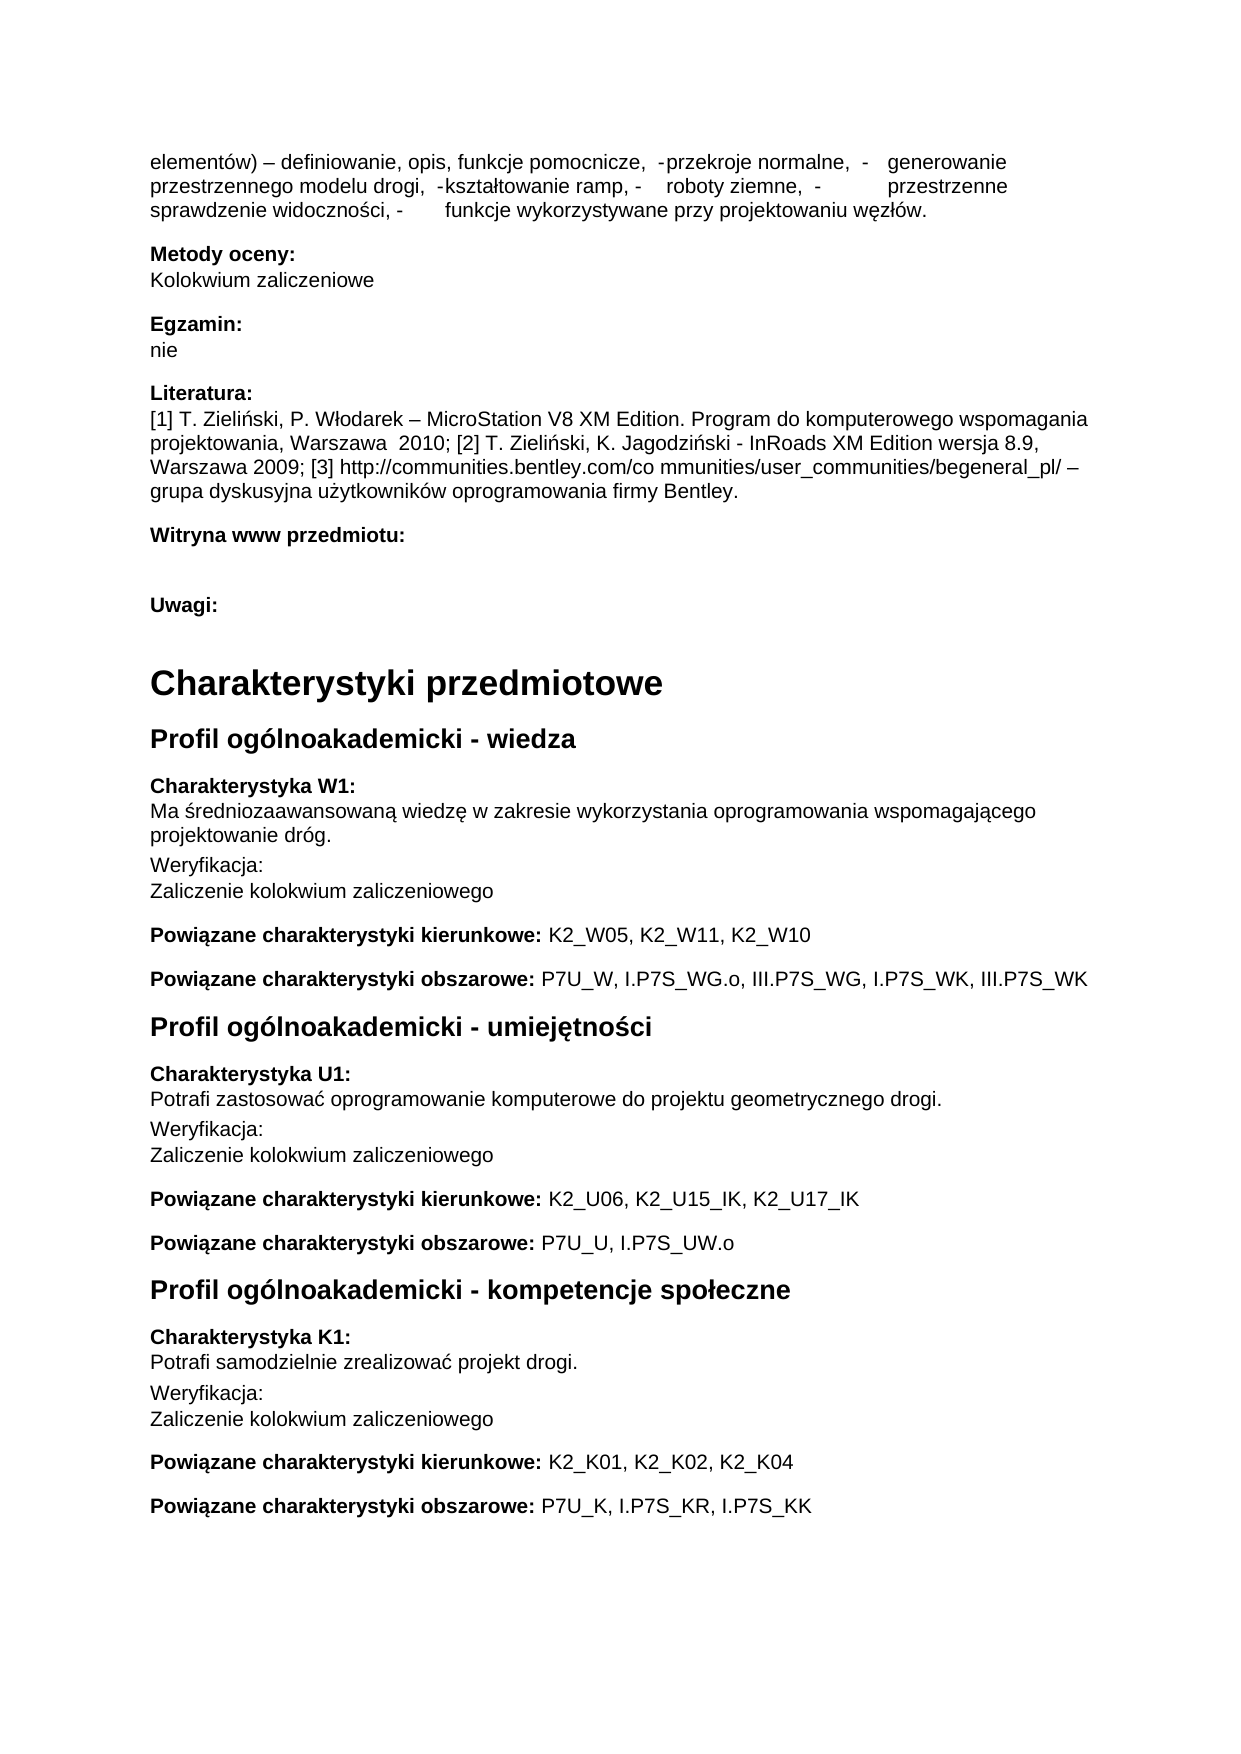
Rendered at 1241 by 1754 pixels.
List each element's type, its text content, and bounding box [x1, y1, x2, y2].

text Charakterystyka K1: [150, 1325, 1090, 1349]
text Egzamin: [150, 311, 1090, 335]
text Ma średniozaawansowaną wiedzę w zakresie wykorzystania oprogramowania wspomagającego projektowanie dróg. [150, 799, 1090, 847]
subtitle Profil ogólnoakademicki - umiejętności [150, 1011, 1090, 1042]
text Zaliczenie kolokwium zaliczeniowego [150, 879, 1090, 903]
text Powiązane charakterystyki kierunkowe: K2_W05, K2_W11, K2_W10 [150, 923, 1090, 947]
text Potrafi samodzielnie zrealizować projekt drogi. [150, 1350, 1090, 1374]
text [1] T. Zieliński, P. Włodarek – MicroStation V8 XM Edition. Program do komputerowego wspomagania projektowania, Warszawa 2010; [2] T. Zieliński, K. Jagodziński - InRoads XM Edition wersja 8.9, Warszawa 2009; [3] http://communities.bentley.com/co mmunities/user_communities/begeneral_pl/ – grupa dyskusyjna użytkowników oprogramowania firmy Bentley. [150, 407, 1090, 503]
text Kolokwium zaliczeniowe [150, 268, 1090, 292]
text Powiązane charakterystyki kierunkowe: K2_K01, K2_K02, K2_K04 [150, 1450, 1090, 1474]
subtitle Profil ogólnoakademicki - kompetencje społeczne [150, 1274, 1090, 1305]
subtitle Charakterystyki przedmiotowe [150, 662, 1090, 703]
text Charakterystyka U1: [150, 1062, 1090, 1086]
text Literatura: [150, 381, 1090, 405]
text Potrafi zastosować oprogramowanie komputerowe do projektu geometrycznego drogi. [150, 1087, 1090, 1111]
text Weryfikacja: [150, 853, 1090, 877]
text Zaliczenie kolokwium zaliczeniowego [150, 1143, 1090, 1167]
text Powiązane charakterystyki obszarowe: P7U_W, I.P7S_WG.o, III.P7S_WG, I.P7S_WK, III.P7S_WK [150, 967, 1090, 991]
subtitle Profil ogólnoakademicki - wiedza [150, 723, 1090, 754]
text Charakterystyka W1: [150, 774, 1090, 798]
text Powiązane charakterystyki obszarowe: P7U_U, I.P7S_UW.o [150, 1230, 1090, 1254]
text Powiązane charakterystyki obszarowe: P7U_K, I.P7S_KR, I.P7S_KK [150, 1494, 1090, 1518]
text Weryfikacja: [150, 1380, 1090, 1404]
text Weryfikacja: [150, 1117, 1090, 1141]
text Witryna www przedmiotu: [150, 523, 1090, 547]
text Powiązane charakterystyki kierunkowe: K2_U06, K2_U15_IK, K2_U17_IK [150, 1187, 1090, 1211]
text nie [150, 337, 1090, 361]
text Metody oceny: [150, 242, 1090, 266]
text Uwagi: [150, 593, 1090, 617]
text Zaliczenie kolokwium zaliczeniowego [150, 1406, 1090, 1430]
